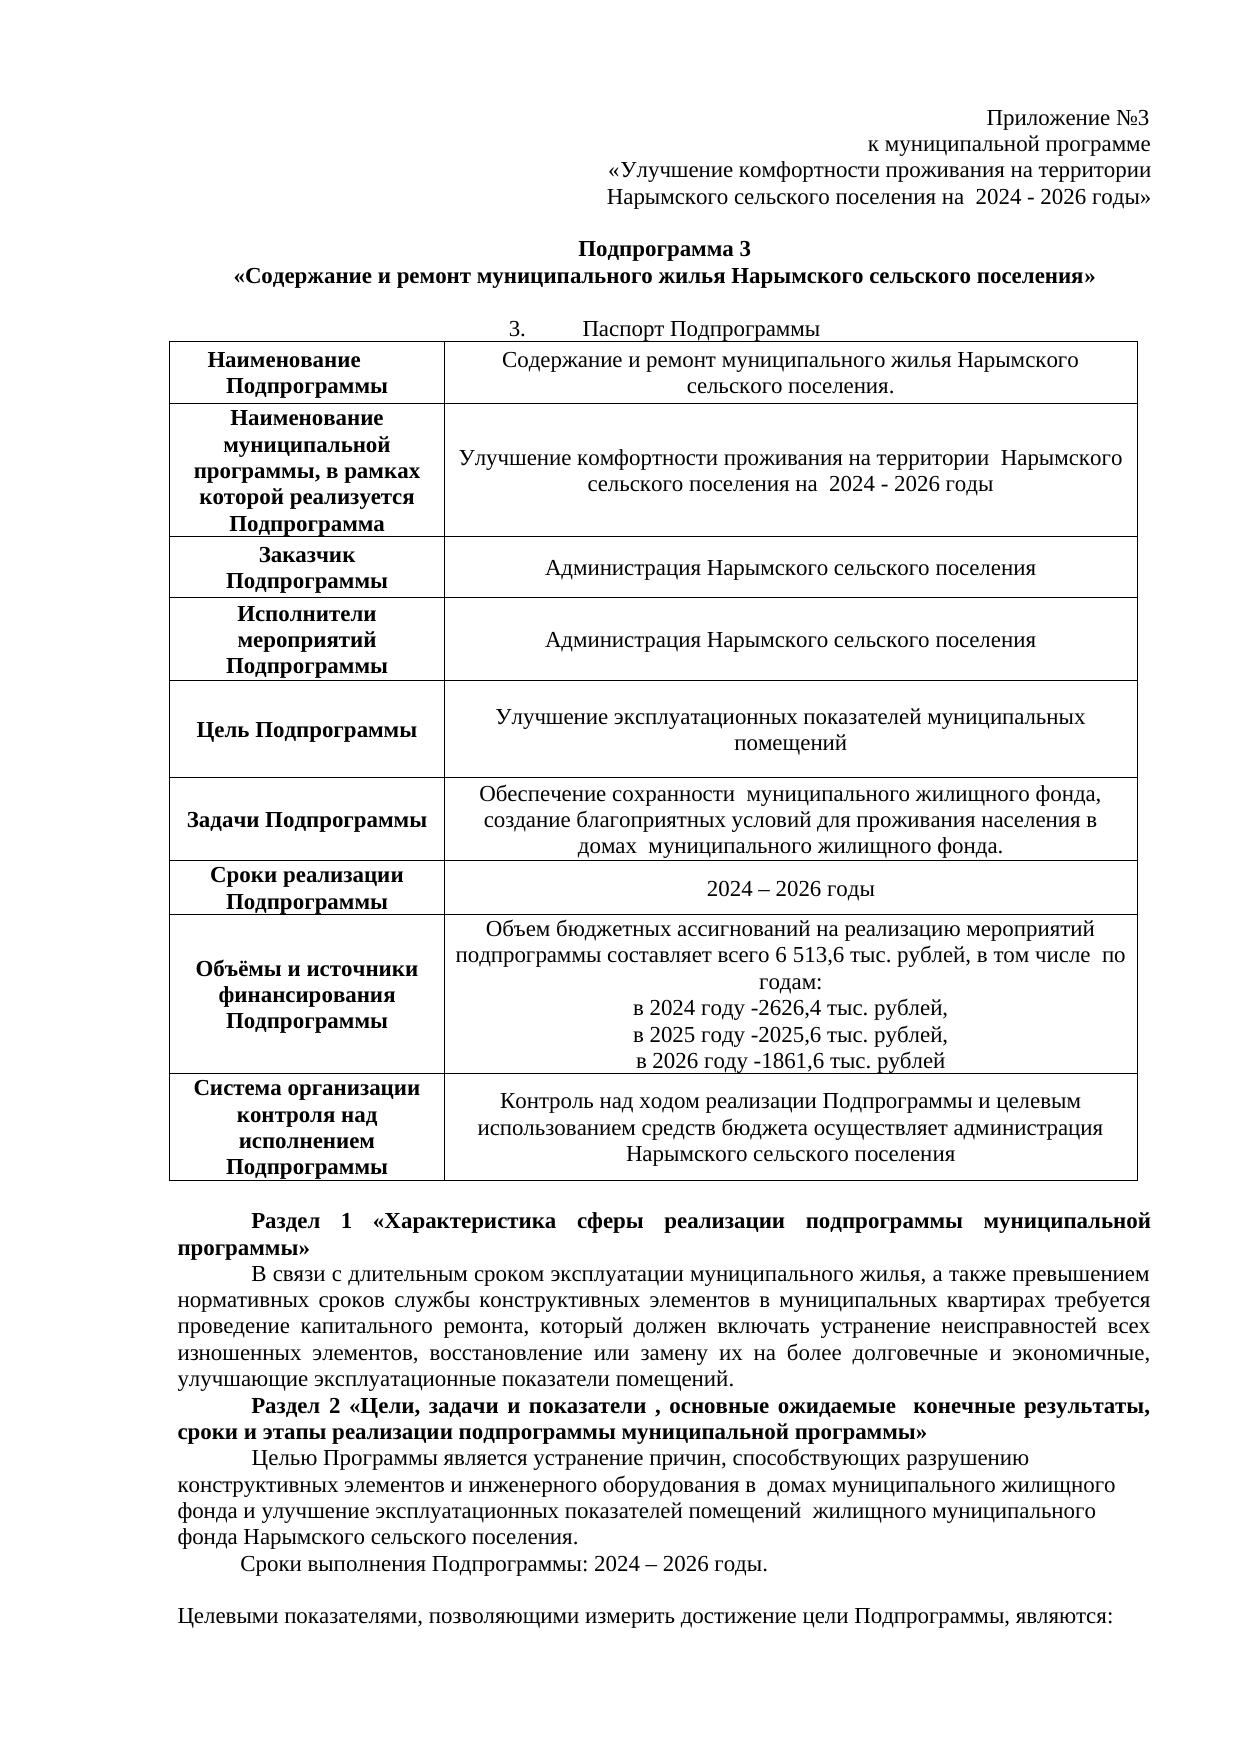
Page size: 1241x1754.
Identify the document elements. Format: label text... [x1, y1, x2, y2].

text «Улучшение комфортности проживания на территории Нарымского сельского поселения на 2024 - 2026 годы» [177, 156, 1152, 209]
table_cell Задачи Подпрограммы [170, 778, 444, 860]
table_cell 2024 – 2026 годы [445, 861, 1137, 914]
table_cell Система организации контроля над исполнением Подпрограммы [170, 1074, 444, 1180]
table_header Наименование Подпрограммы [170, 342, 444, 403]
table_cell Администрация Нарымского сельского поселения [445, 598, 1137, 680]
table_cell Администрация Нарымского сельского поселения [445, 537, 1137, 597]
text Раздел 1 «Характеристика сферы реализации подпрограммы муниципальной программы» [177, 1207, 1152, 1260]
text «Содержание и ремонт муниципального жилья Нарымского сельского поселения» [177, 262, 1152, 288]
table_cell Заказчик Подпрограммы [170, 537, 444, 597]
text Приложение №3 [177, 104, 1152, 130]
text Сроки выполнения Подпрограммы: 2024 – 2026 годы. [177, 1550, 1152, 1576]
text Подпрограмма 3 [177, 236, 1152, 262]
text Раздел 2 «Цели, задачи и показатели , основные ожидаемые конечные результаты, сроки и этапы реализации подпрограммы муниципальной программы» [177, 1392, 1152, 1444]
text к муниципальной программе [177, 130, 1152, 156]
table_cell Цель Подпрограммы [170, 681, 444, 777]
list Паспорт Подпрограммы [177, 314, 1152, 341]
text Целевыми показателями, позволяющими измерить достижение цели Подпрограммы, являются: [177, 1602, 1152, 1629]
table_cell Наименование муниципальной программы, в рамках которой реализуется Подпрограмма [170, 404, 444, 536]
text Целью Программы является устранение причин, способствующих разрушению конструктивных элементов и инженерного оборудования в домах муниципального жилищного фонда и улучшение эксплуатационных показателей помещений жилищного муниципального фонда Нарымского сельского поселения. [177, 1444, 1152, 1550]
table_cell Объем бюджетных ассигнований на реализацию мероприятий подпрограммы составляет всего 6 513,6 тыс. рублей, в том числе по годам: в 2024 году -2626,4 тыс. рублей, в 2025 году -2025,6 тыс. рублей, в 2026 году -1861,6 тыс. рублей [445, 915, 1137, 1073]
table_cell Улучшение эксплуатационных показателей муниципальных помещений [445, 681, 1137, 777]
table_cell Контроль над ходом реализации Подпрограммы и целевым использованием средств бюджета осуществляет администрация Нарымского сельского поселения [445, 1074, 1137, 1180]
table_cell Обеспечение сохранности муниципального жилищного фонда, создание благоприятных условий для проживания населения в домах муниципального жилищного фонда. [445, 778, 1137, 860]
table_header Содержание и ремонт муниципального жилья Нарымского сельского поселения. [445, 342, 1137, 403]
table_cell Сроки реализации Подпрограммы [170, 861, 444, 914]
table_cell Исполнители мероприятий Подпрограммы [170, 598, 444, 680]
table_cell Улучшение комфортности проживания на территории Нарымского сельского поселения на 2024 - 2026 годы [445, 404, 1137, 536]
text В связи с длительным сроком эксплуатации муниципального жилья, а также превышением нормативных сроков службы конструктивных элементов в муниципальных квартирах требуется проведение капитального ремонта, который должен включать устранение неисправностей всех изношенных элементов, восстановление или замену их на более долговечные и экономичные, улучшающие эксплуатационные показатели помещений. [177, 1260, 1152, 1392]
table_cell Объёмы и источники финансирования Подпрограммы [170, 915, 444, 1073]
